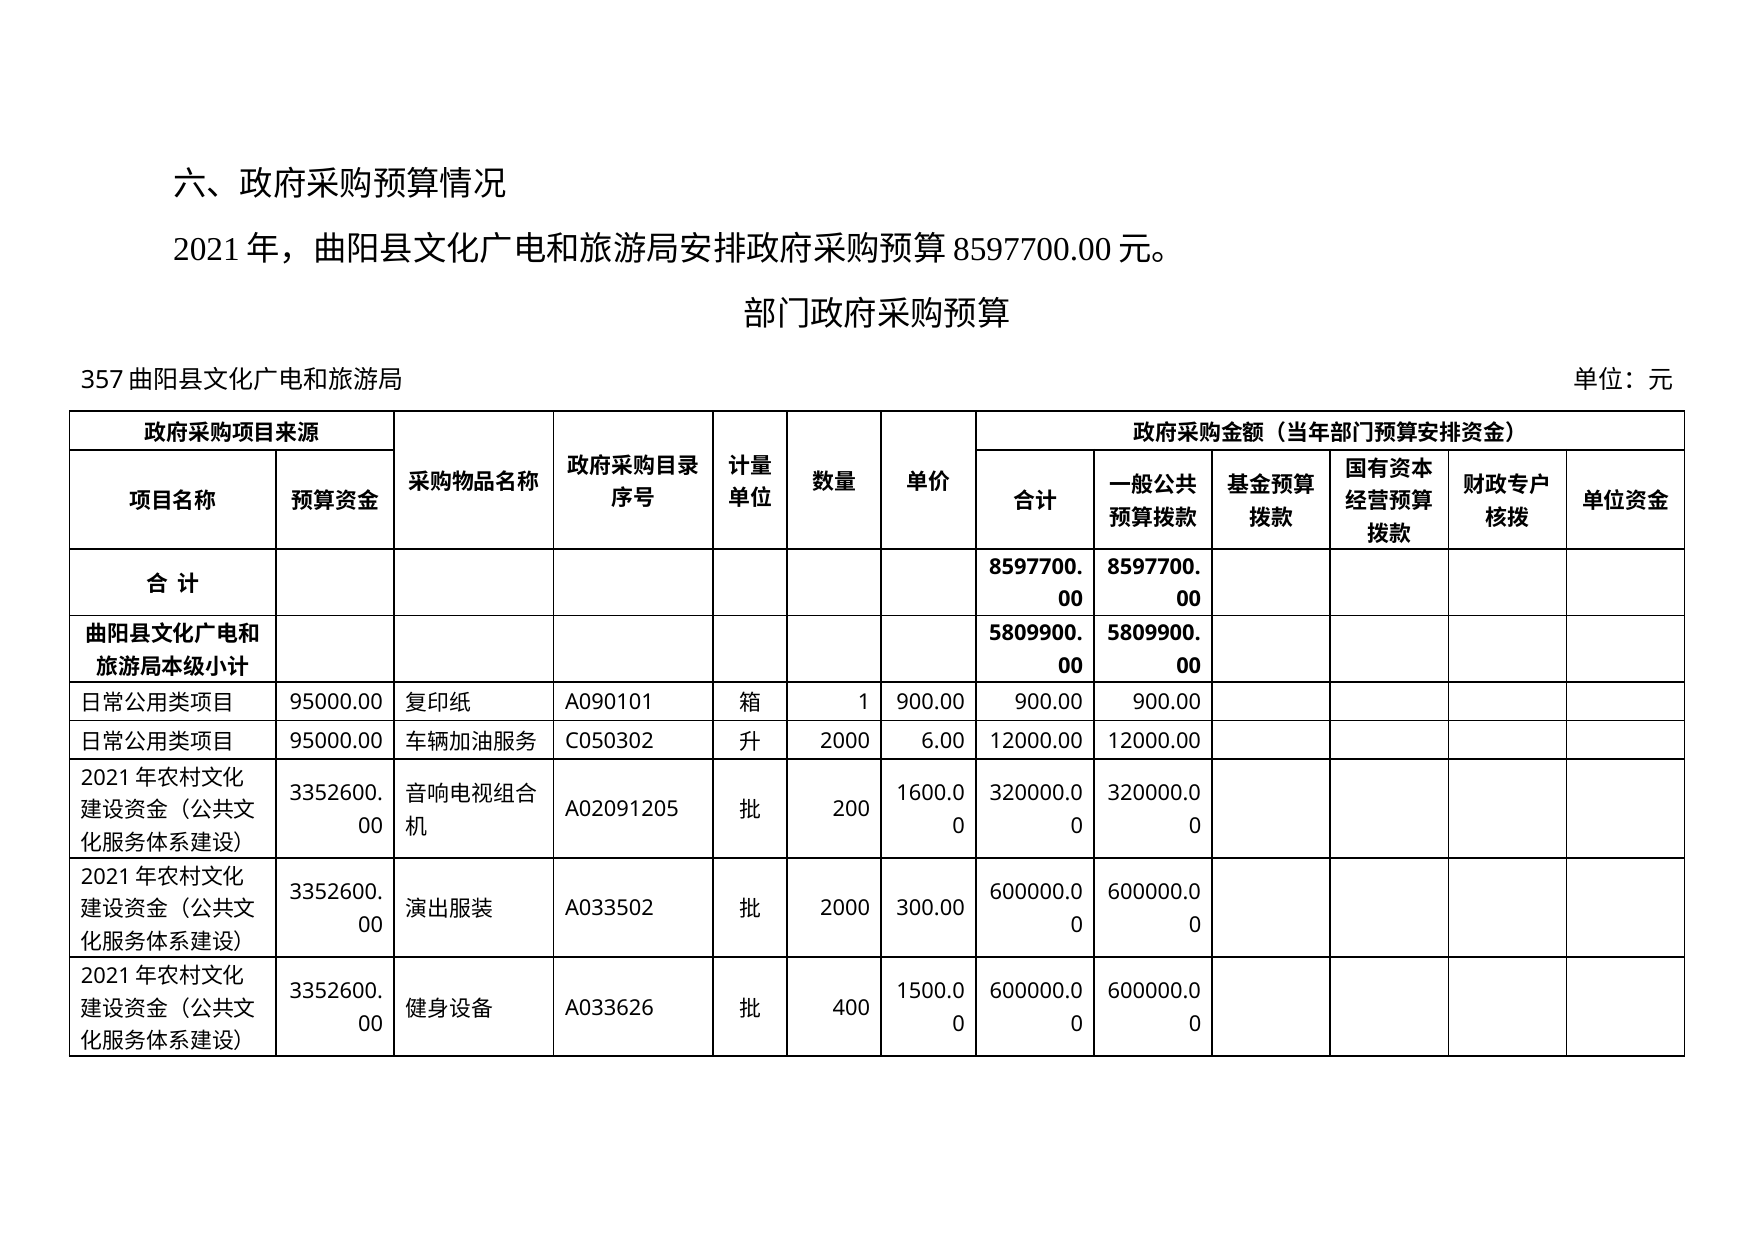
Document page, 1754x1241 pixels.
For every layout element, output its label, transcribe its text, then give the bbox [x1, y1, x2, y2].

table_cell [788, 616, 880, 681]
text 部门政府采购预算 [106, 279, 1648, 344]
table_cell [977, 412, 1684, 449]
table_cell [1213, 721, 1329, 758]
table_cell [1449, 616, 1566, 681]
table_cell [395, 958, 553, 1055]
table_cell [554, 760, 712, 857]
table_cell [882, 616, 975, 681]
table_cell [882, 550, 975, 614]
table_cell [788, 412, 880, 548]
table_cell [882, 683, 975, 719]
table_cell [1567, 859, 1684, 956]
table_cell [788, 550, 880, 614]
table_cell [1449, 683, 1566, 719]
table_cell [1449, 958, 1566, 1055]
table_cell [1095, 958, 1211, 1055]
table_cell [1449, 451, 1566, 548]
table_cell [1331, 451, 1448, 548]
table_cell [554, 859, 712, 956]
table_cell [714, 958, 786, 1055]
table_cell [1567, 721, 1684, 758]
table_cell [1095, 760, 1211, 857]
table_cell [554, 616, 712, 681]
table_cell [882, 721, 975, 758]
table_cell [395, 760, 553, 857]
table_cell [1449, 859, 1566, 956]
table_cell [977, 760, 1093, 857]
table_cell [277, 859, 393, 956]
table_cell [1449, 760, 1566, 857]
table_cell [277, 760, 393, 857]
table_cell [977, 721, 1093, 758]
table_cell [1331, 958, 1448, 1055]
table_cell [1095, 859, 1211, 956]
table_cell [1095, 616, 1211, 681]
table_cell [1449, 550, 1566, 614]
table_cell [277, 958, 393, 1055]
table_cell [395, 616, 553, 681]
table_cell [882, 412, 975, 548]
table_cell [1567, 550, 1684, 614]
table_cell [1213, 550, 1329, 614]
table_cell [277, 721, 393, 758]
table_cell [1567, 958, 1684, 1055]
text 2021年，曲阳县文化广电和旅游局安排政府采购预算8597700.00元。 [106, 214, 1648, 279]
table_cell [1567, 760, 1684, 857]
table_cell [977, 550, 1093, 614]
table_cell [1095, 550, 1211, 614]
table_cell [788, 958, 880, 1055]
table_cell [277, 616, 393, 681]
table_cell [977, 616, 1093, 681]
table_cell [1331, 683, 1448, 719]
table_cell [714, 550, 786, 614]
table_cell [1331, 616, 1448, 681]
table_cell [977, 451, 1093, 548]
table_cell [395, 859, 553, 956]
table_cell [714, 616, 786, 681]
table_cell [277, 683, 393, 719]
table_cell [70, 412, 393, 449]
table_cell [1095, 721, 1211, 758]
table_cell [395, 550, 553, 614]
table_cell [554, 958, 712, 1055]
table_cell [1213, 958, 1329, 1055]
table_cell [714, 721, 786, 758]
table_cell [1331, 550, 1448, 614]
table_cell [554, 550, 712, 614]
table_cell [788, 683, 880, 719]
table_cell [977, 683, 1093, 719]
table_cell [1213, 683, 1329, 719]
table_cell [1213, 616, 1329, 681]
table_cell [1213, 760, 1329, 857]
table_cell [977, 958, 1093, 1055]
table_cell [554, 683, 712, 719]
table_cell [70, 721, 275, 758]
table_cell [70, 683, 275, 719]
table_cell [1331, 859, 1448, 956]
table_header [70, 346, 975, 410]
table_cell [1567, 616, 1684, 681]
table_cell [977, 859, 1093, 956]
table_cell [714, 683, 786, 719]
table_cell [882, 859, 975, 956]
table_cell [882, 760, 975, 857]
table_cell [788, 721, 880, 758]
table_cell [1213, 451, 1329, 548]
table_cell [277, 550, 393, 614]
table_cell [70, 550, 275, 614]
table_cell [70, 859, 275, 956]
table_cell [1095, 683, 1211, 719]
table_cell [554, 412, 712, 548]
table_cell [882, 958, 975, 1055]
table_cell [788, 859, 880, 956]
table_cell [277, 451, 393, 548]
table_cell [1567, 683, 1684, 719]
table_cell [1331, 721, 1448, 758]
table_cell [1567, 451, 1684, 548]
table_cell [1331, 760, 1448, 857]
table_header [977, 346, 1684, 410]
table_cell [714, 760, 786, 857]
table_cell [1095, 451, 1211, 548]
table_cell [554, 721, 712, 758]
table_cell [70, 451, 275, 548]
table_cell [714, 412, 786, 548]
text 六、政府采购预算情况 [106, 149, 1648, 214]
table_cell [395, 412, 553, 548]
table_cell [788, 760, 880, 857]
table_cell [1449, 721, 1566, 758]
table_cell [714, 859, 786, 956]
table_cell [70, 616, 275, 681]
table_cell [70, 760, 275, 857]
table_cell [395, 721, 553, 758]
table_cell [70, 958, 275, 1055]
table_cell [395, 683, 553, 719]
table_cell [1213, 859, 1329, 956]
